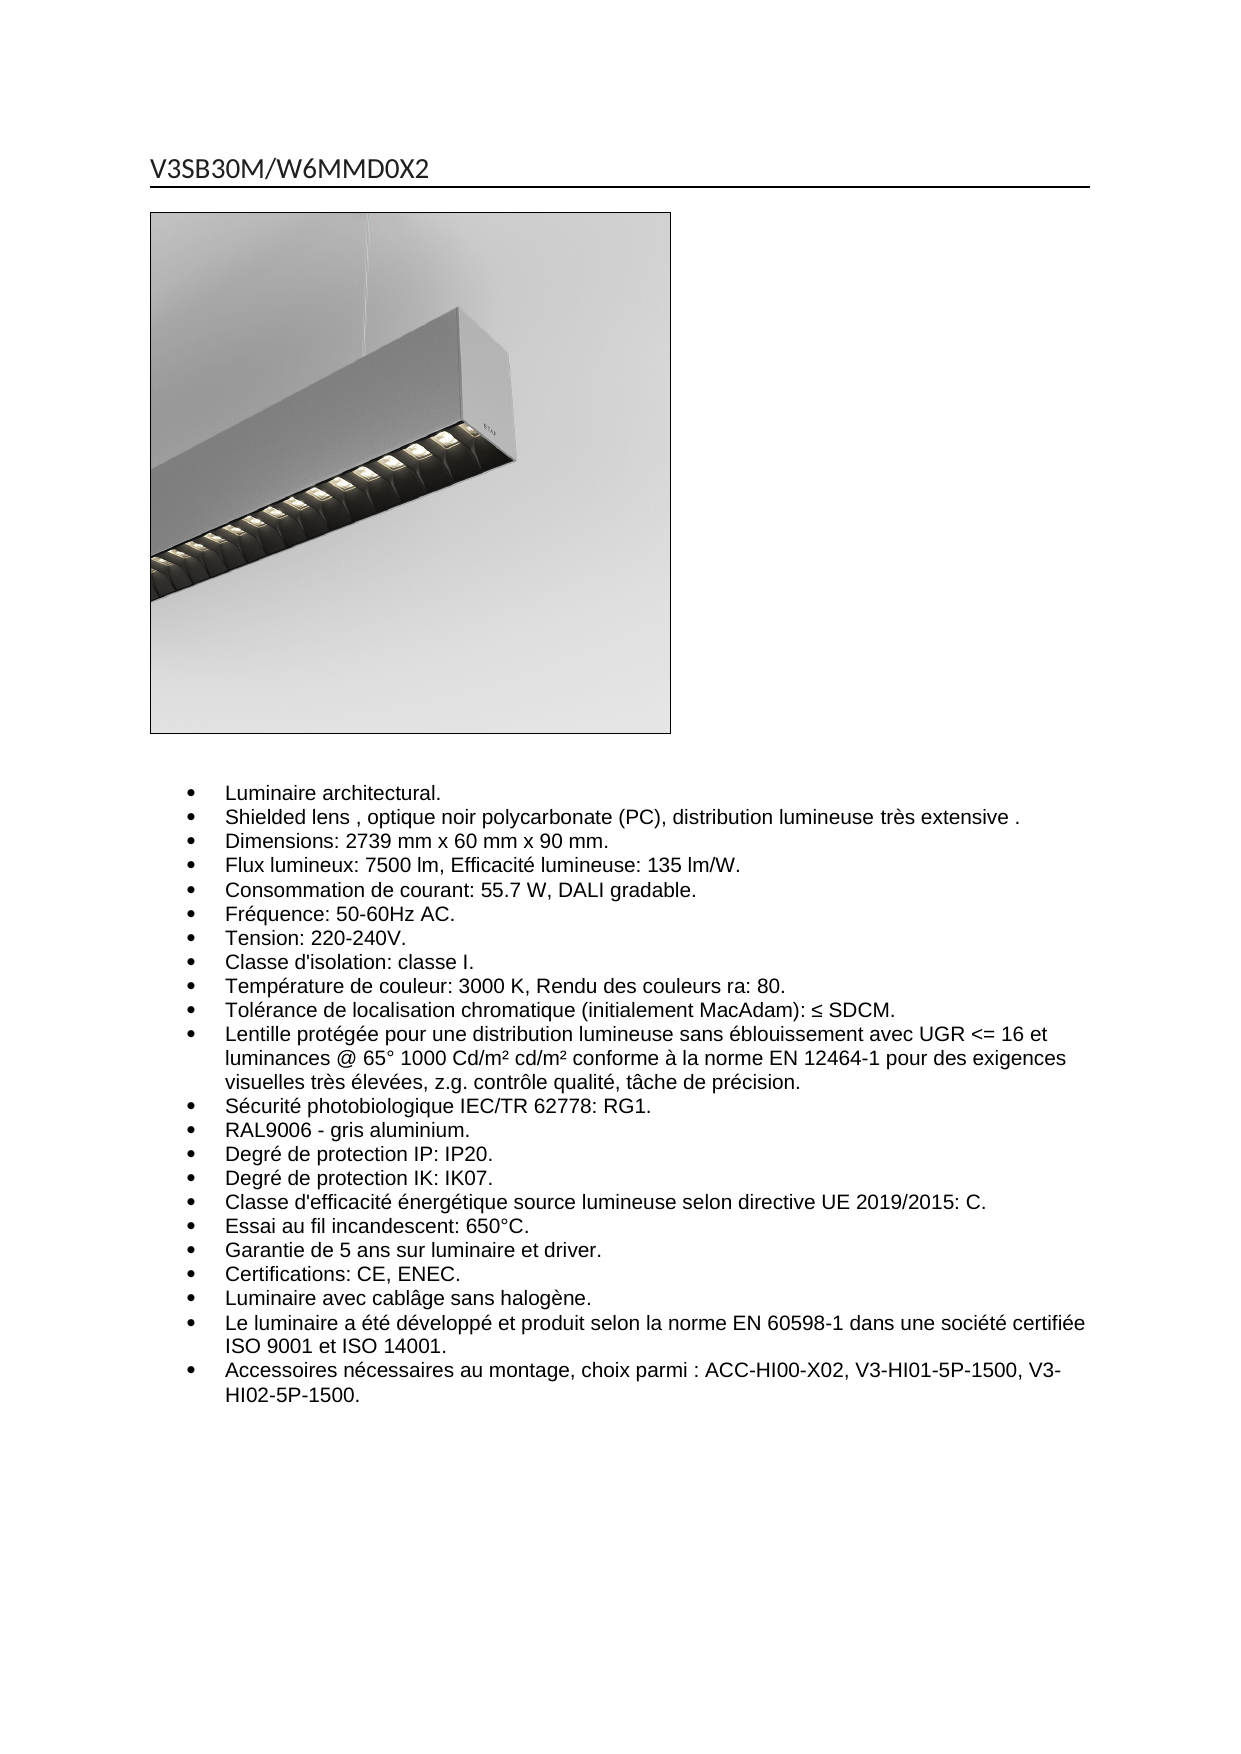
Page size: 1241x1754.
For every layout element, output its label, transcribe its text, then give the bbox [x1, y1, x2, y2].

list Shielded lens , optique noir polycarbonate (PC), distribution lumineuse très extensive . [187, 805, 1090, 829]
text V3SB30M/W6MMD0X2 [150, 150, 1090, 186]
list RAL9006 - gris aluminium. [187, 1118, 1090, 1142]
list Sécurité photobiologique IEC/TR 62778: RG1. [187, 1094, 1090, 1118]
list Luminaire avec cablâge sans halogène. [187, 1286, 1090, 1310]
list Degré de protection IK: IK07. [187, 1166, 1090, 1190]
list Certifications: CE, ENEC. [187, 1262, 1090, 1286]
list Luminaire architectural. [187, 781, 1090, 805]
list Essai au fil incandescent: 650°C. [187, 1214, 1090, 1238]
list Tolérance de localisation chromatique (initialement MacAdam): ≤ SDCM. [187, 998, 1090, 1022]
list Lentille protégée pour une distribution lumineuse sans éblouissement avec UGR <= 16 et luminances @ 65° 1000 Cd/m² cd/m² conforme à la norme EN 12464-1 pour des exigences visuelles très élevées, z.g. contrôle qualité, tâche de précision. [187, 1022, 1090, 1094]
list Tension: 220-240V. [187, 926, 1090, 949]
list Accessoires nécessaires au montage, choix parmi : ACC-HI00-X02, V3-HI01-5P-1500, V3-HI02-5P-1500. [187, 1358, 1090, 1406]
list Le luminaire a été développé et produit selon la norme EN 60598-1 dans une société certifiée ISO 9001 et ISO 14001. [187, 1310, 1090, 1358]
list Fréquence: 50-60Hz AC. [187, 901, 1090, 926]
list Dimensions: 2739 mm x 60 mm x 90 mm. [187, 829, 1090, 853]
list Degré de protection IP: IP20. [187, 1142, 1090, 1166]
picture [151, 213, 670, 733]
list Flux lumineux: 7500 lm, Efficacité lumineuse: 135 lm/W. [187, 853, 1090, 877]
list Classe d'isolation: classe I. [187, 949, 1090, 974]
list Classe d'efficacité énergétique source lumineuse selon directive UE 2019/2015: C. [187, 1190, 1090, 1214]
list Garantie de 5 ans sur luminaire et driver. [187, 1238, 1090, 1262]
list Consommation de courant: 55.7 W, DALI gradable. [187, 877, 1090, 901]
list Température de couleur: 3000 K, Rendu des couleurs ra: 80. [187, 974, 1090, 998]
